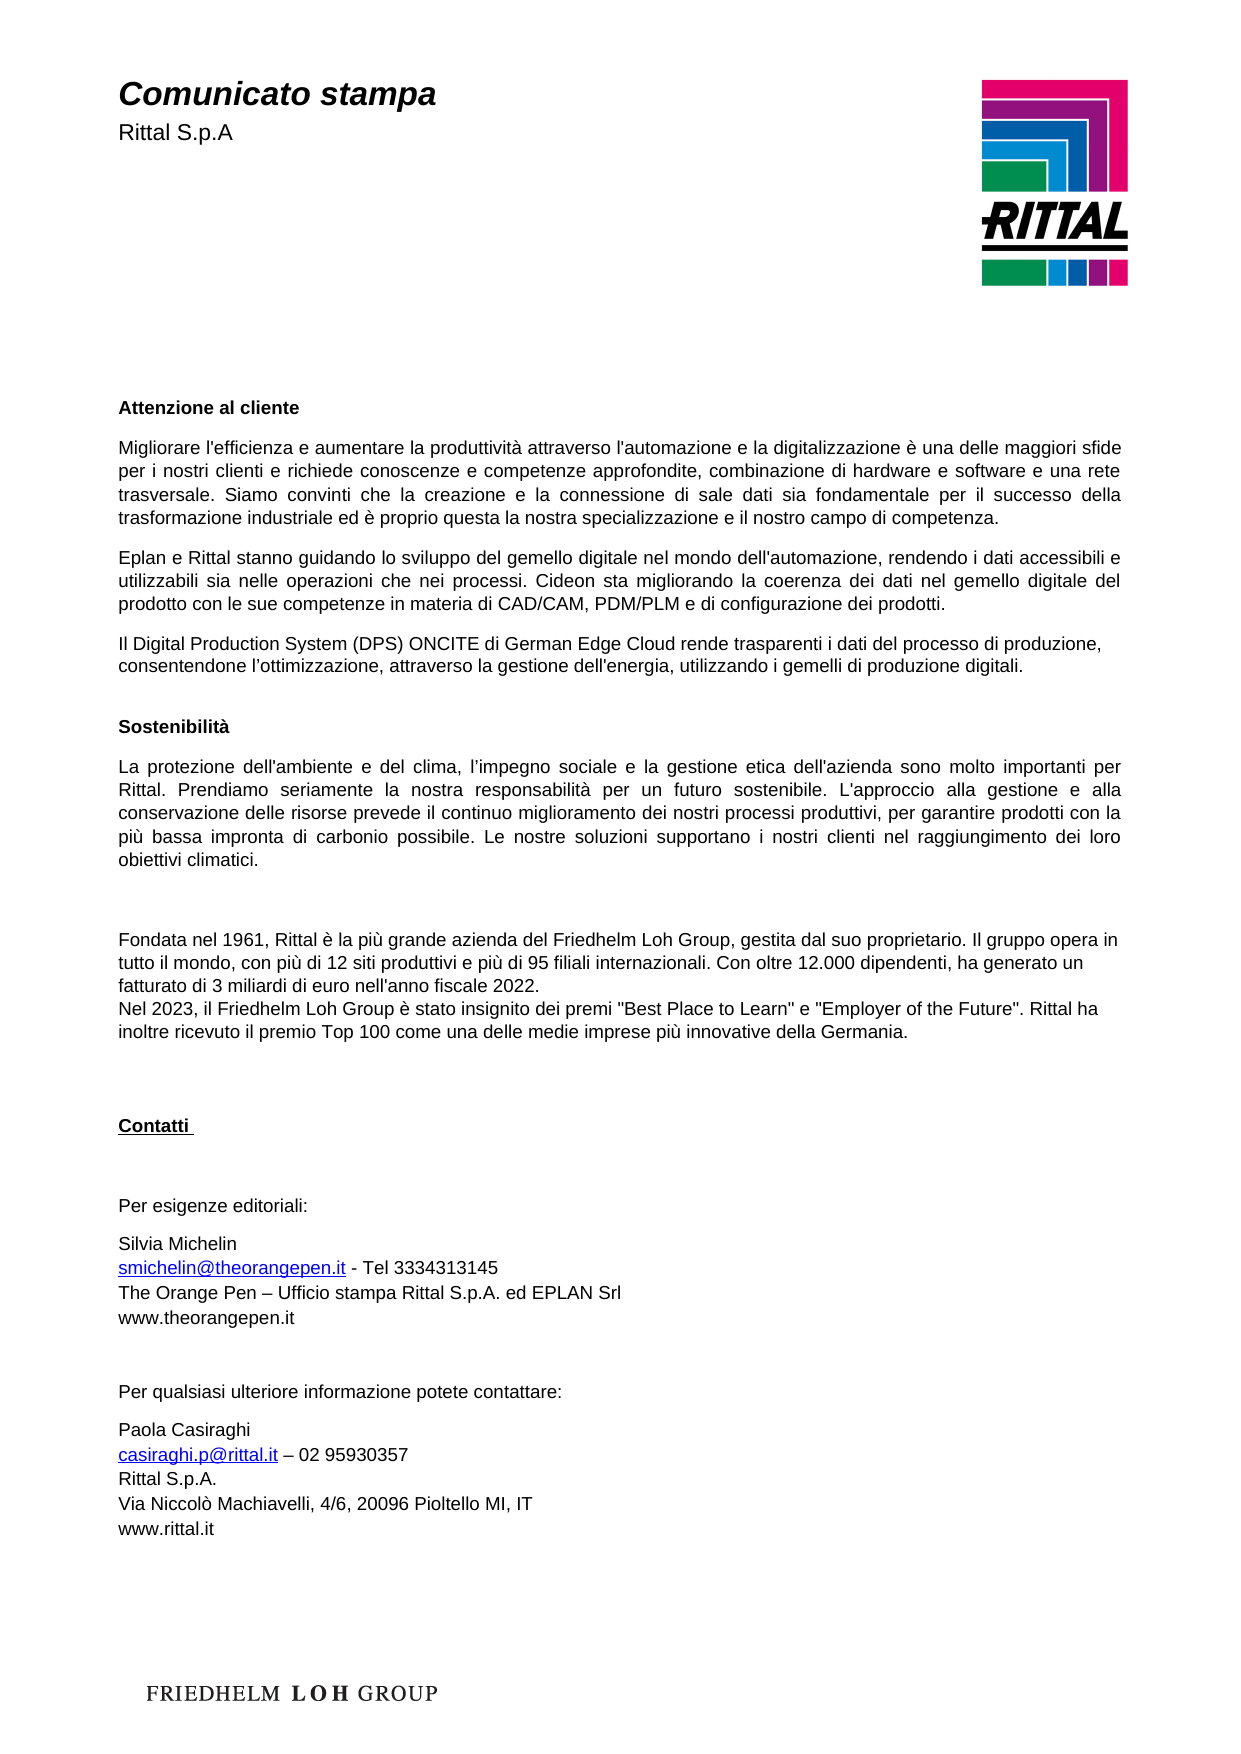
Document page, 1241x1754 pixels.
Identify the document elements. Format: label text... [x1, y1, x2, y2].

text Il Digital Production System (DPS) ONCITE di German Edge Cloud rende trasparenti i dati del processo di produzione, consentendone l’ottimizzazione, attraverso la gestione dell'energia, utilizzando i gemelli di produzione digitali. [118, 633, 1122, 676]
text Per esigenze editoriali: [118, 1195, 1122, 1217]
text Silvia Michelin smichelin@theorangepen.it - Tel 3334313145 The Orange Pen – Ufficio stampa Rittal S.p.A. ed EPLAN Srl www.theorangepen.it [118, 1232, 1122, 1328]
text Eplan e Rittal stanno guidando lo sviluppo del gemello digitale nel mondo dell'automazione, rendendo i dati accessibili e utilizzabili sia nelle operazioni che nei processi. Cideon sta migliorando la coerenza dei dati nel gemello digitale del prodotto con le sue competenze in materia di CAD/CAM, PDM/PLM e di configurazione dei prodotti. [118, 546, 1122, 614]
text Sostenibilità [118, 716, 1122, 737]
text Migliorare l'efficienza e aumentare la produttività attraverso l'automazione e la digitalizzazione è una delle maggiori sfide per i nostri clienti e richiede conoscenze e competenze approfondite, combinazione di hardware e software e una rete trasversale. Siamo convinti che la creazione e la connessione di sale dati sia fondamentale per il successo della trasformazione industriale ed è proprio questa la nostra specializzazione e il nostro campo di competenza. [118, 437, 1122, 528]
picture [147, 1685, 437, 1701]
text La protezione dell'ambiente e del clima, l’impegno sociale e la gestione etica dell'azienda sono molto importanti per Rittal. Prendiamo seriamente la nostra responsabilità per un futuro sostenibile. L'approccio alla gestione e alla conservazione delle risorse prevede il continuo miglioramento dei nostri processi produttivi, per garantire prodotti con la più bassa impronta di carbonio possibile. Le nostre soluzioni supportano i nostri clienti nel raggiungimento dei loro obiettivi climatici. [118, 756, 1122, 870]
text Paola Casiraghi casiraghi.p@rittal.it – 02 95930357 Rittal S.p.A. Via Niccolò Machiavelli, 4/6, 20096 Pioltello MI, IT www.rittal.it [118, 1418, 1122, 1539]
text Fondata nel 1961, Rittal è la più grande azienda del Friedhelm Loh Group, gestita dal suo proprietario. Il gruppo opera in tutto il mondo, con più di 12 siti produttivi e più di 95 filiali internazionali. Con oltre 12.000 dipendenti, ha generato un fatturato di 3 miliardi di euro nell'anno fiscale 2022. Nel 2023, il Friedhelm Loh Group è stato insignito dei premi "Best Place to Learn" e "Employer of the Future". Rittal ha inoltre ricevuto il premio Top 100 come una delle medie imprese più innovative della Germania. [118, 928, 1122, 1043]
picture [979, 78, 1130, 288]
text Attenzione al cliente [118, 397, 1122, 418]
text Per qualsiasi ulteriore informazione potete contattare: [118, 1381, 1122, 1403]
text Contatti [118, 1115, 1122, 1137]
